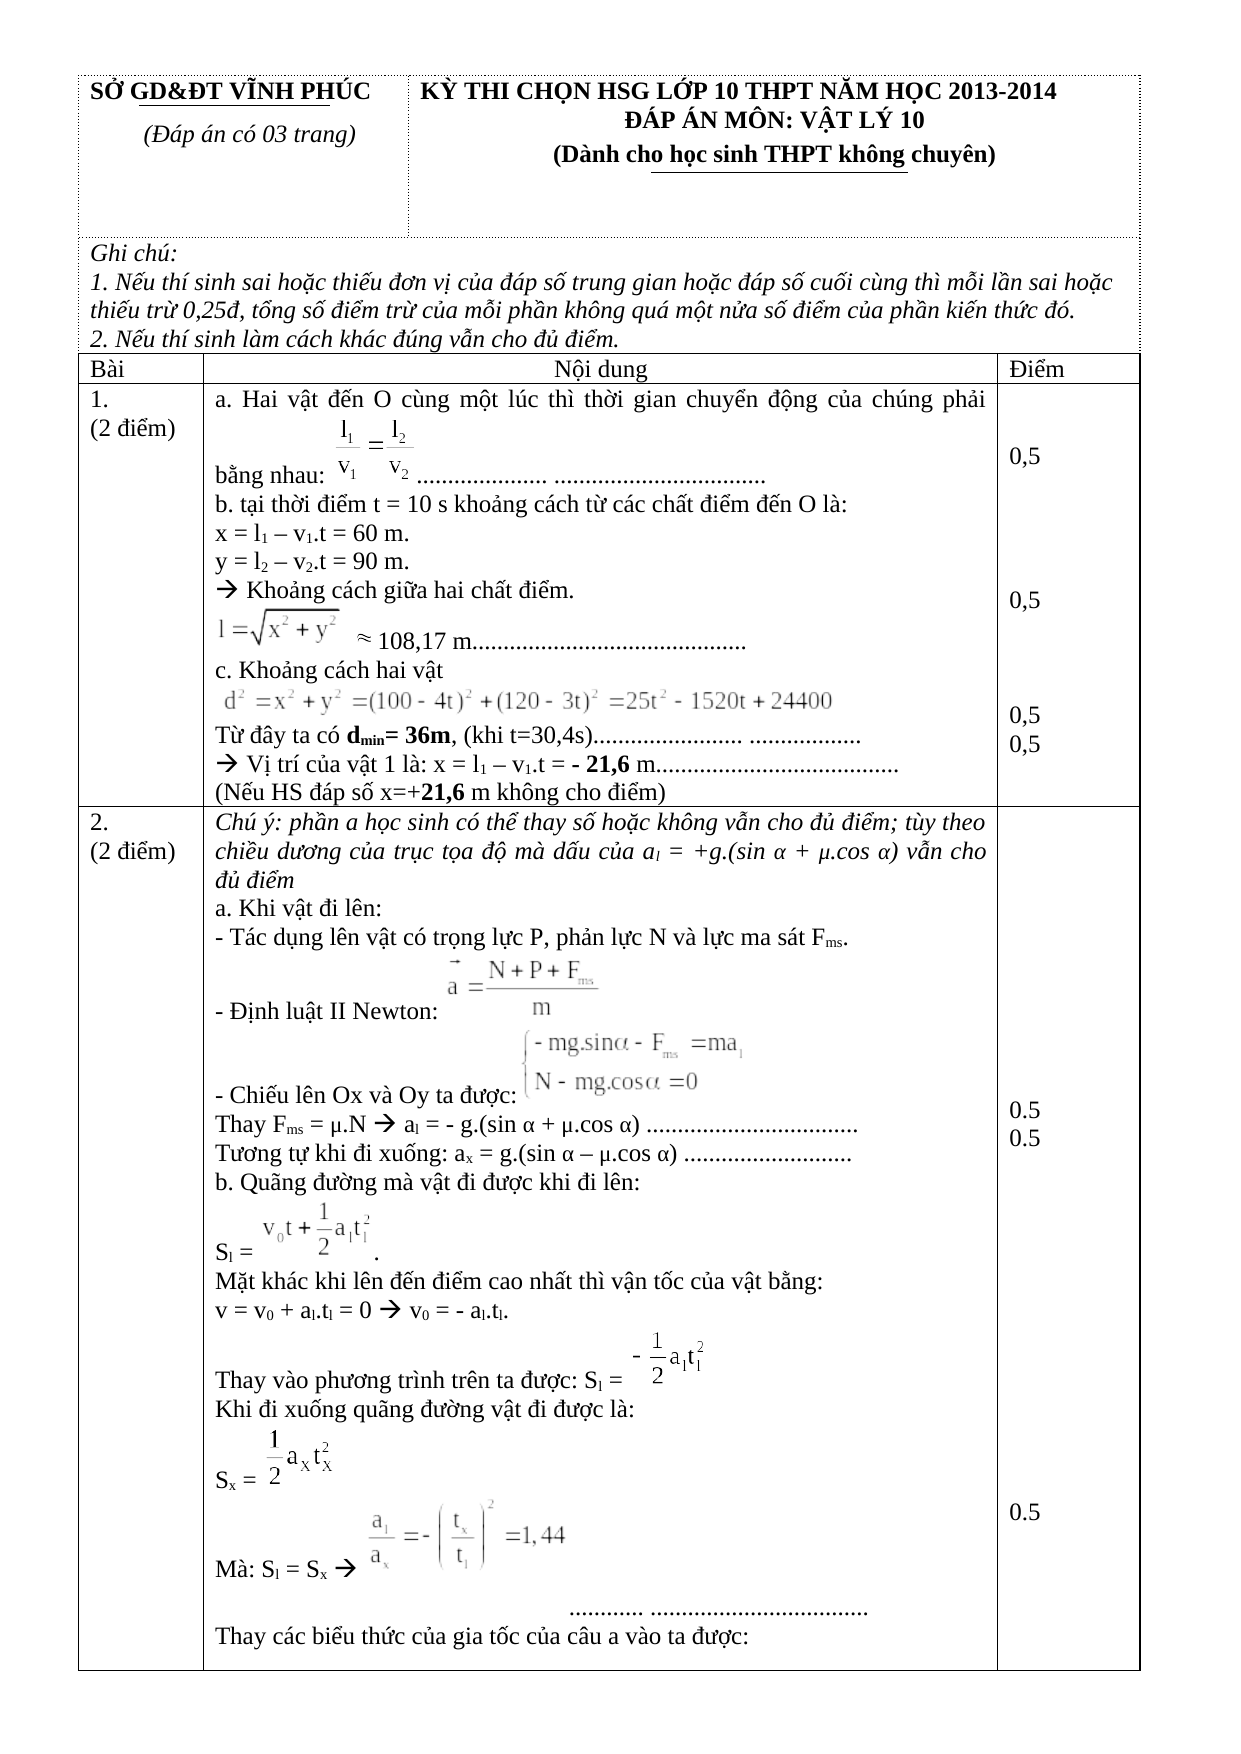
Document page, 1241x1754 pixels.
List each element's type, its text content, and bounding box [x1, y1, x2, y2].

table_header KỲ THI CHỌN HSG LỚP 10 THPT NĂM HỌC 2013-2014 ĐÁP ÁN MÔN: VẬT LÝ 10 (Dành cho học sinh THPT không chuyên) [409, 75, 1140, 237]
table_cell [204, 807, 997, 1670]
table_cell 0.5 0.5 0.5 0.5 [998, 807, 1139, 1670]
table_cell a. Hai vật đến O cùng một lúc thì thời gian chuyển động của chúng phải bằng nhau: ..................... .................................. b. tại thời điểm t = 10 s khoảng cách từ các chất điểm đến O là: x = l1 – v1.t = 60 m. y = l2 – v2.t = 90 m. Khoảng cách giữa hai chất điểm. 108,17 m............................................ c. Khoảng cách hai vật Từ đây ta có dmin= 36m, (khi t=30,4s)........................ .................. Vị trí của vật 1 là: x = l1 – v1.t = - 21,6 m....................................... (Nếu HS đáp số x=+21,6 m không cho điểm) [204, 384, 997, 806]
table_cell 2. (2 điểm) [79, 807, 203, 1670]
table_cell 0,5 0,5 0,5 0,5 [998, 384, 1139, 806]
table_header SỞ GD&ĐT VĨNH PHÚC [79, 75, 409, 237]
table_cell Nội dung [204, 354, 997, 383]
table_cell Điểm [998, 354, 1139, 383]
table_cell Ghi chú: 1. Nếu thí sinh sai hoặc thiếu đơn vị của đáp số trung gian hoặc đáp số cuối cùng thì mỗi lần sai hoặc thiếu trừ 0,25đ, tổng số điểm trừ của mỗi phần không quá một nửa số điểm của phần kiến thức đó. 2. Nếu thí sinh làm cách khác đúng vẫn cho đủ điểm. [79, 237, 1140, 353]
table_cell 1. (2 điểm) [79, 384, 203, 806]
table_cell Bài [79, 354, 203, 383]
